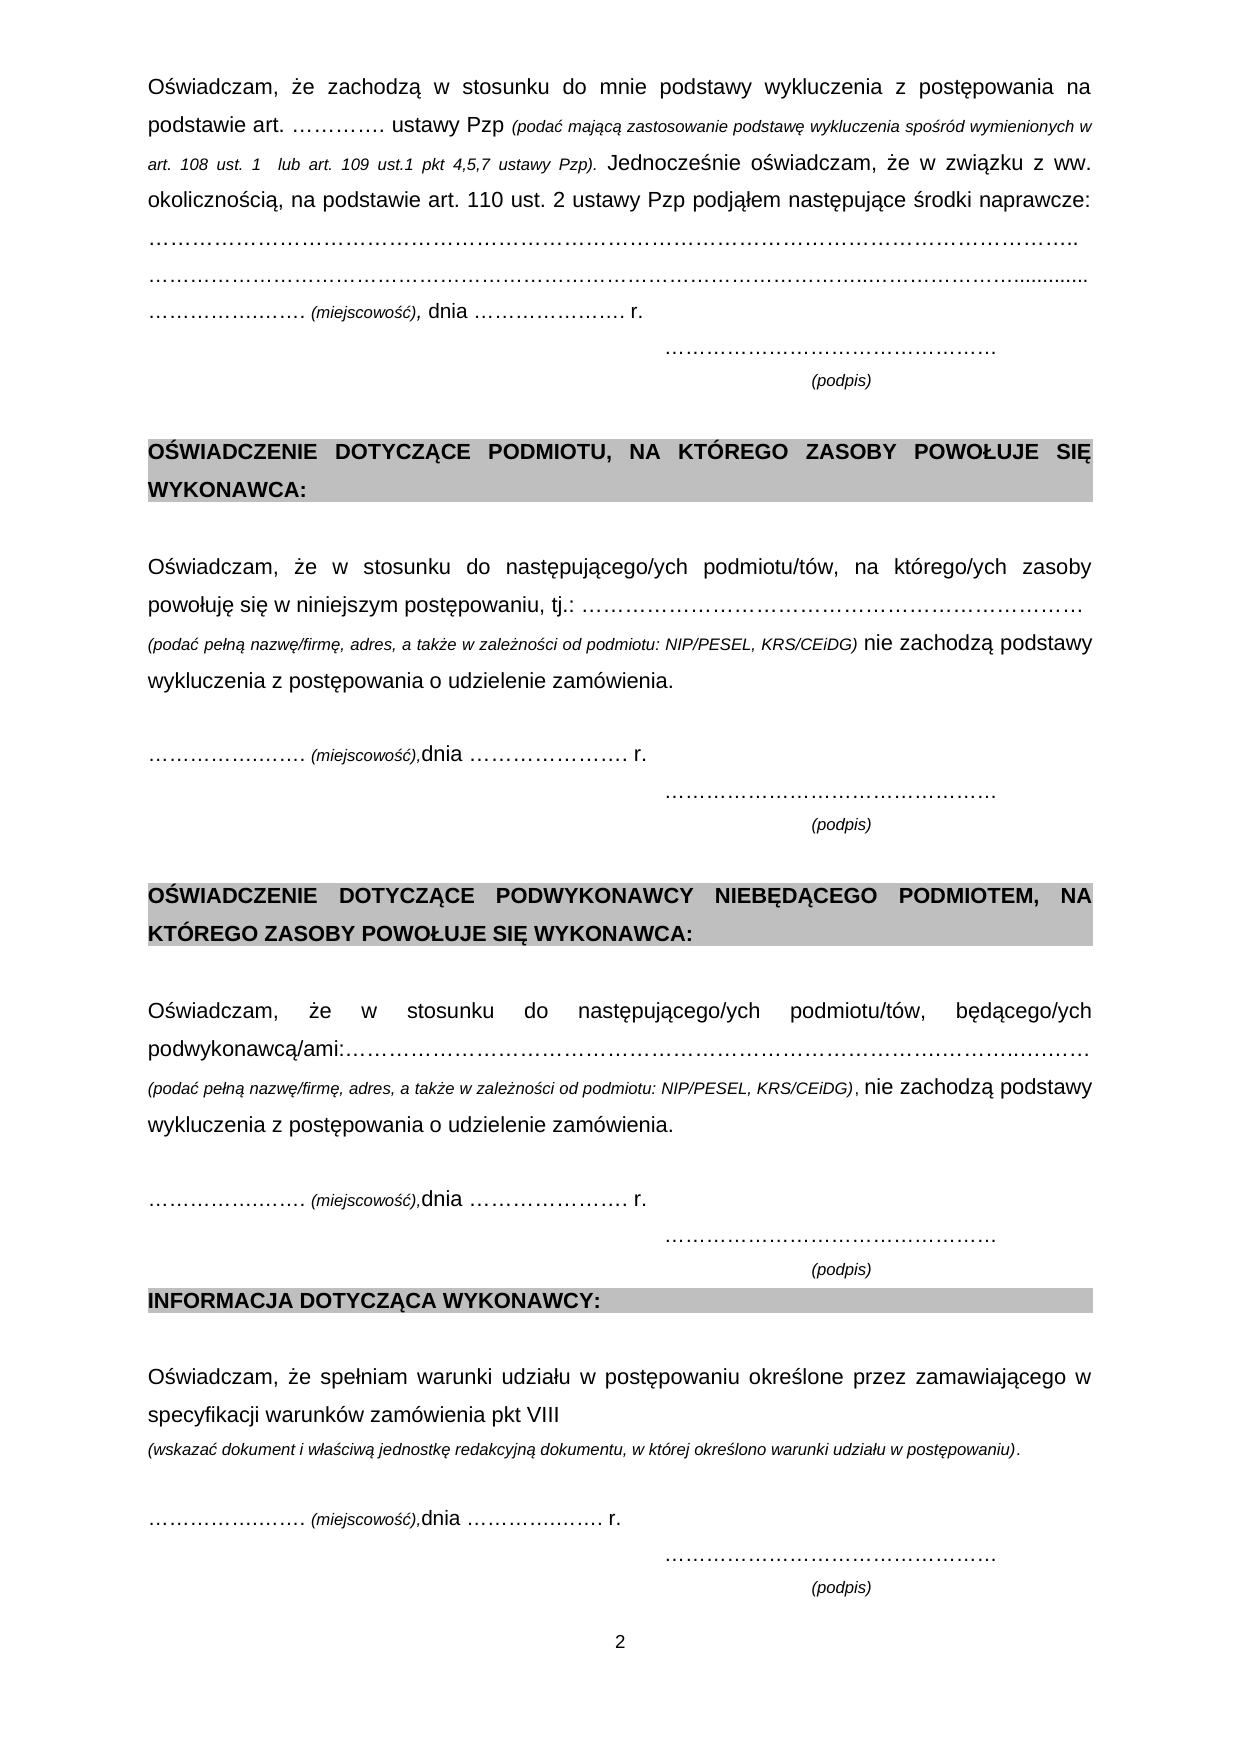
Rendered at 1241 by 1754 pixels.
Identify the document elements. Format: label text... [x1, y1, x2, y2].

text …………….……. (miejscowość),dnia …………………. r. [148, 1186, 1093, 1211]
text (podpis) [738, 1259, 1093, 1278]
text (podpis) [738, 1578, 1093, 1597]
text Oświadczam, że w stosunku do następującego/ych podmiotu/tów, będącego/ych podwykonawcą/ami:……………………………………………………………………….………..….……(podać pełną nazwę/firmę, adres, a także w zależności od podmiotu: NIP/PESEL, KRS/CEiDG), nie zachodzą podstawy wykluczenia z postępowania o udzielenie zamówienia. [148, 998, 1093, 1137]
text …………………………………………………………………………………………..…………………............. [148, 263, 1093, 287]
text …………….……. (miejscowość),dnia ………….……. r. [148, 1506, 1093, 1530]
text (wskazać dokument i właściwą jednostkę redakcyjną dokumentu, w której określono warunki udziału w postępowaniu). [148, 1439, 1093, 1458]
text ………………………………………… [148, 1542, 1093, 1566]
text Oświadczam, że zachodzą w stosunku do mnie podstawy wykluczenia z postępowania na podstawie art. …………. ustawy Pzp (podać mającą zastosowanie podstawę wykluczenia spośród wymienionych w art. 108 ust. 1 lub art. 109 ust.1 pkt 4,5,7 ustawy Pzp). Jednocześnie oświadczam, że w związku z ww. okolicznością, na podstawie art. 110 ust. 2 ustawy Pzp podjąłem następujące środki naprawcze: ……………………………………………………………………………………………………………….. [148, 74, 1093, 250]
text ………………………………………… [148, 335, 1093, 359]
text ………………………………………… [148, 1223, 1093, 1247]
text ………………………………………… [148, 779, 1093, 803]
text …………….……. (miejscowość), dnia …………………. r. [148, 299, 1093, 323]
text (podpis) [738, 815, 1093, 834]
text Oświadczam, że w stosunku do następującego/ych podmiotu/tów, na którego/ych zasoby powołuję się w niniejszym postępowaniu, tj.: …………………………………………………………… (podać pełną nazwę/firmę, adres, a także w zależności od podmiotu: NIP/PESEL, KRS/CEiDG) nie zachodzą podstawy wykluczenia z postępowania o udzielenie zamówienia. [148, 554, 1093, 693]
text OŚWIADCZENIE DOTYCZĄCE PODMIOTU, NA KTÓREGO ZASOBY POWOŁUJE SIĘ WYKONAWCA: [148, 439, 1093, 502]
text INFORMACJA DOTYCZĄCA WYKONAWCY: [148, 1288, 1093, 1313]
text …………….……. (miejscowość),dnia …………………. r. [148, 741, 1093, 766]
text (podpis) [738, 371, 1093, 390]
text OŚWIADCZENIE DOTYCZĄCE PODWYKONAWCY NIEBĘDĄCEGO PODMIOTEM, NA KTÓREGO ZASOBY POWOŁUJE SIĘ WYKONAWCA: [148, 883, 1093, 946]
text Oświadczam, że spełniam warunki udziału w postępowaniu określone przez zamawiającego w specyfikacji warunków zamówienia pkt VIII [148, 1364, 1093, 1427]
